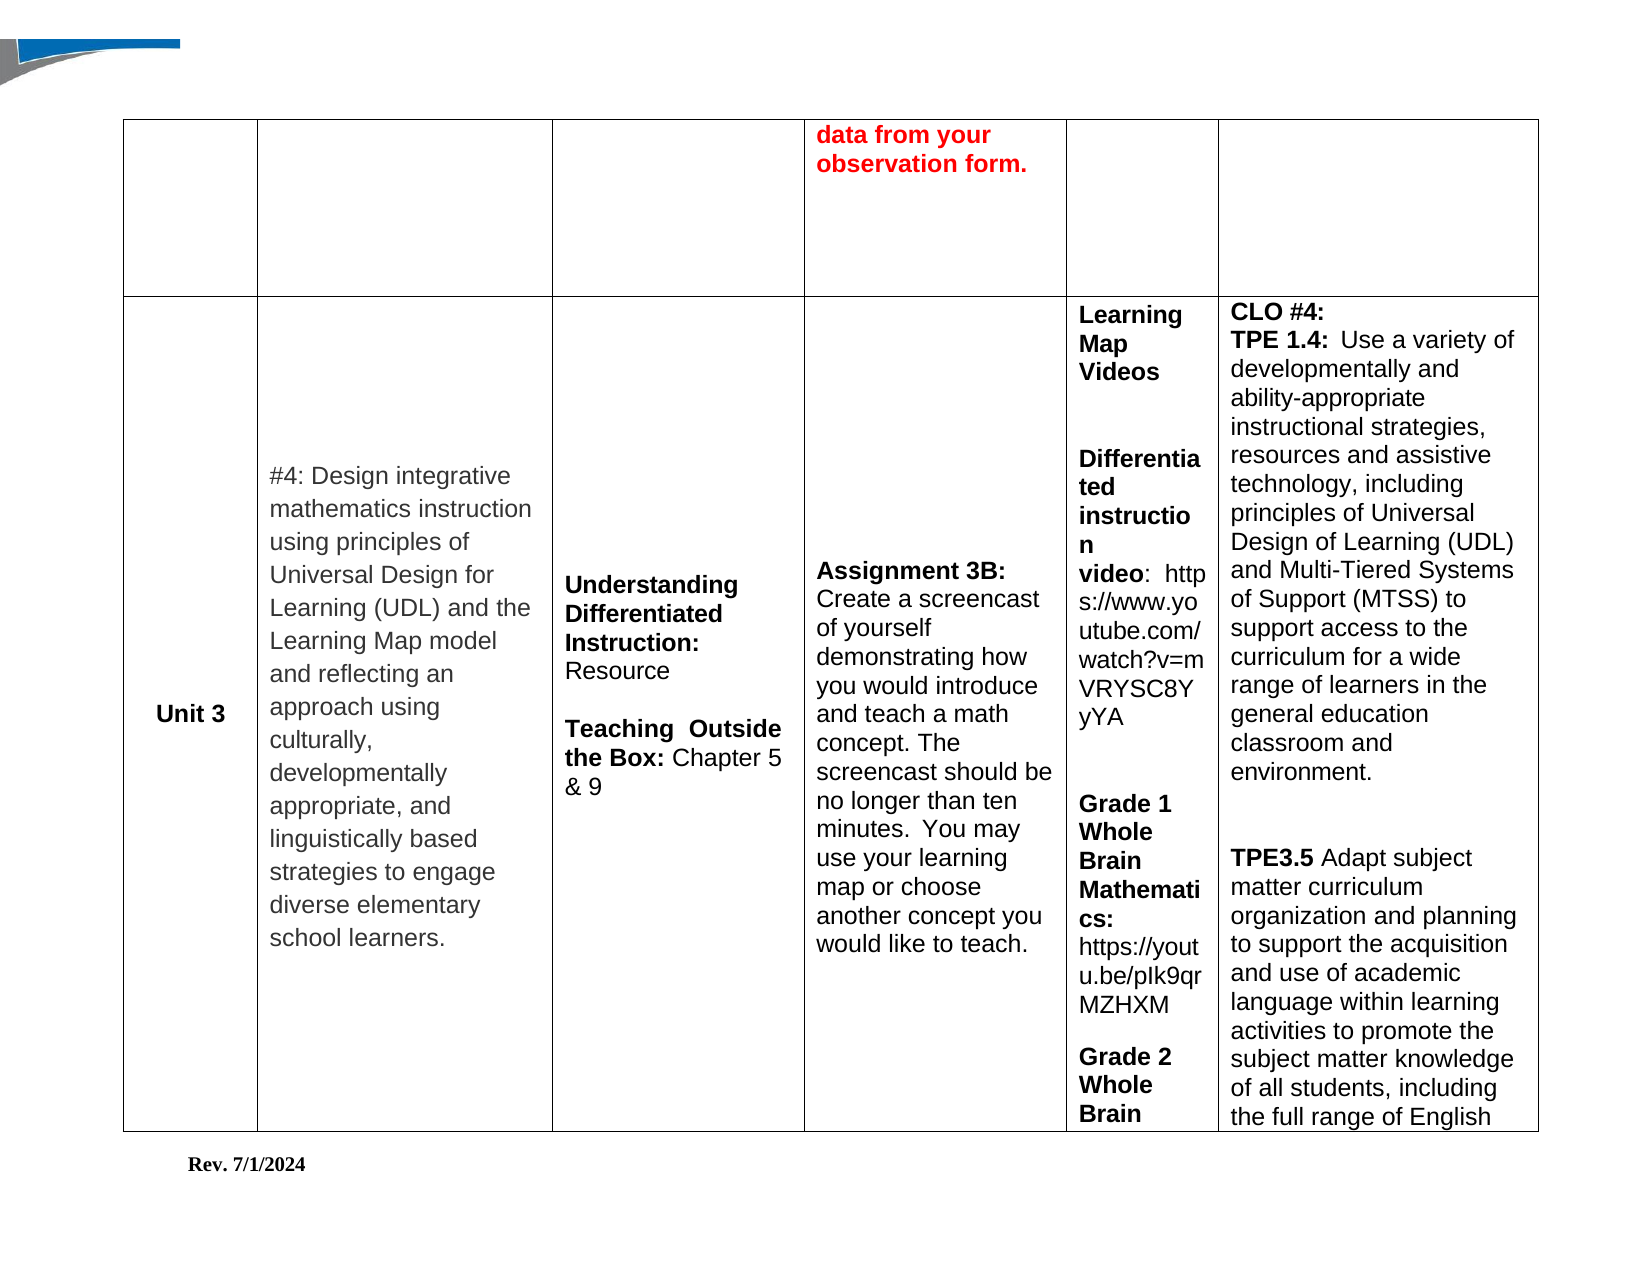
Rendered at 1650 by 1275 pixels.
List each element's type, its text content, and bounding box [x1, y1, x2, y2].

table_header data from your observation form. [805, 120, 1066, 296]
table_cell Learning Map Videos Differentia ted instructio n video: http s://www.yo utube.com/ watch?v=m VRYSC8Y yYA Grade 1 Whole Brain Mathemati cs: https://yout u.be/pIk9qr MZHXM Grade 2 Whole Brain [1067, 297, 1218, 1131]
table_header [258, 120, 552, 296]
table_cell CLO #4: TPE 1.4: Use a variety of developmentally and ability-appropriate instructional strategies, resources and assistive technology, including principles of Universal Design of Learning (UDL) and Multi-Tiered Systems of Support (MTSS) to support access to the curriculum for a wide range of learners in the general education classroom and environment. TPE3.5 Adapt subject matter curriculum organization and planning to support the acquisition and use of academic language within learning activities to promote the subject matter knowledge of all students, including the full range of English [1219, 297, 1538, 1131]
table_header [1219, 120, 1538, 296]
table_header [1067, 120, 1218, 296]
table_cell Understanding Differentiated Instruction: Resource Teaching Outside the Box: Chapter 5 & 9 [553, 297, 804, 1131]
table_cell Unit 3 [124, 297, 257, 1131]
table_header [124, 120, 257, 296]
table_header [553, 120, 804, 296]
table_cell #4: Design integrative mathematics instruction using principles of Universal Design for Learning (UDL) and the Learning Map model and reflecting an approach using culturally, developmentally appropriate, and linguistically based strategies to engage diverse elementary school learners. [258, 297, 552, 1131]
picture [0, 39, 181, 87]
table_cell Assignment 3B: Create a screencast of yourself demonstrating how you would introduce and teach a math concept. The screencast should be no longer than ten minutes. You may use your learning map or choose another concept you would like to teach. [805, 297, 1066, 1131]
